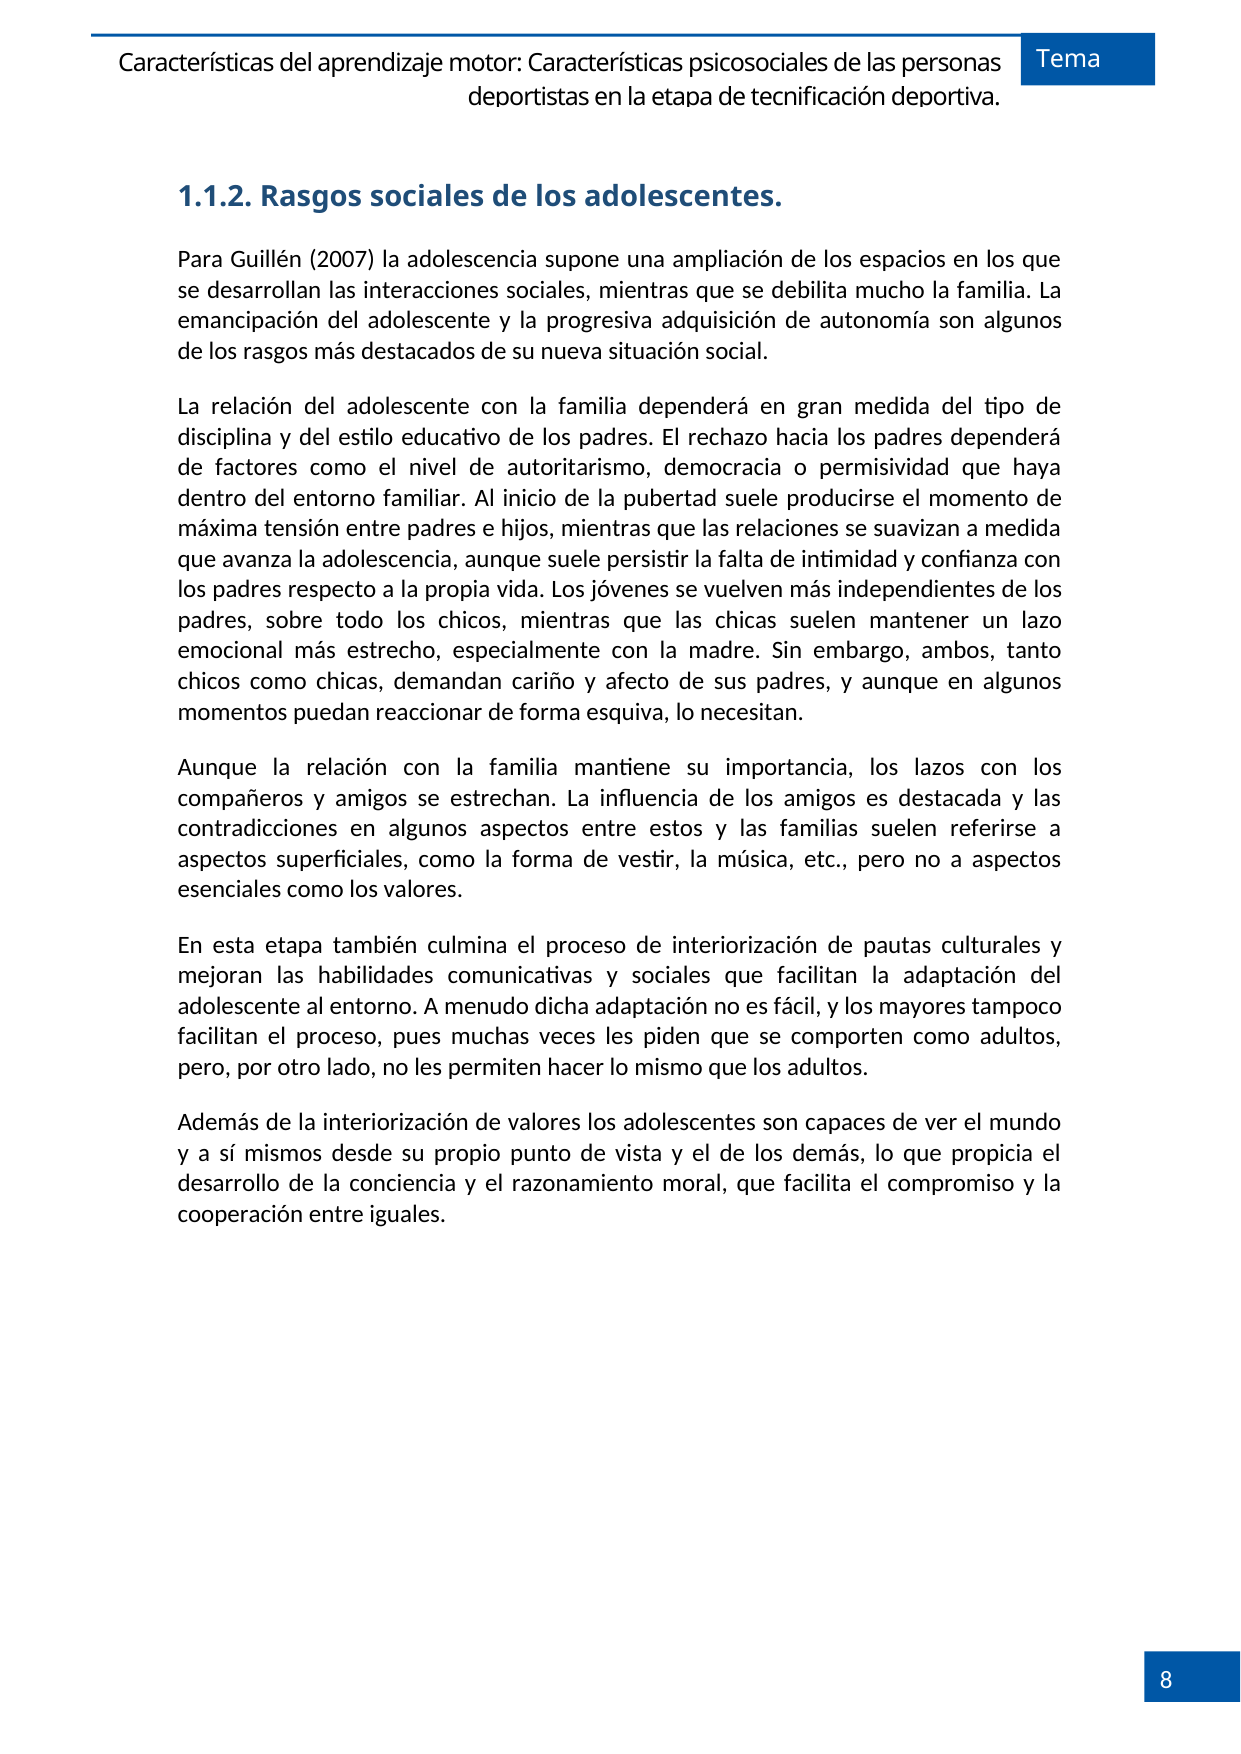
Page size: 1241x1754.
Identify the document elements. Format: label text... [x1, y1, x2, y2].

text La relación del adolescente con la familia dependerá en gran medida del tipo de disciplina y del estilo educativo de los padres. El rechazo hacia los padres dependerá de factores como el nivel de autoritarismo, democracia o permisividad que haya dentro del entorno familiar. Al inicio de la pubertad suele producirse el momento de máxima tensión entre padres e hijos, mientras que las relaciones se suavizan a medida que avanza la adolescencia, aunque suele persistir la falta de intimidad y confianza con los padres respecto a la propia vida. Los jóvenes se vuelven más independientes de los padres, sobre todo los chicos, mientras que las chicas suelen mantener un lazo emocional más estrecho, especialmente con la madre. Sin embargo, ambos, tanto chicos como chicas, demandan cariño y afecto de sus padres, y aunque en algunos momentos puedan reaccionar de forma esquiva, lo necesitan. [177, 391, 1063, 726]
text En esta etapa también culmina el proceso de interiorización de pautas culturales y mejoran las habilidades comunicativas y sociales que facilitan la adaptación del adolescente al entorno. A menudo dicha adaptación no es fácil, y los mayores tampoco facilitan el proceso, pues muchas veces les piden que se comporten como adultos, pero, por otro lado, no les permiten hacer lo mismo que los adultos. [177, 929, 1063, 1081]
text Para Guillén (2007) la adolescencia supone una ampliación de los espacios en los que se desarrollan las interacciones sociales, mientras que se debilita mucho la familia. La emancipación del adolescente y la progresiva adquisición de autonomía son algunos de los rasgos más destacados de su nueva situación social. [177, 243, 1063, 366]
text Aunque la relación con la familia mantiene su importancia, los lazos con los compañeros y amigos se estrechan. La influencia de los amigos es destacada y las contradicciones en algunos aspectos entre estos y las familias suelen referirse a aspectos superficiales, como la forma de vestir, la música, etc., pero no a aspectos esenciales como los valores. [177, 751, 1063, 904]
subtitle 1.1.2. Rasgos sociales de los adolescentes. [177, 176, 1063, 215]
text Además de la interiorización de valores los adolescentes son capaces de ver el mundo y a sí mismos desde su propio punto de vista y el de los demás, lo que propicia el desarrollo de la conciencia y el razonamiento moral, que facilita el compromiso y la cooperación entre iguales. [177, 1106, 1063, 1228]
